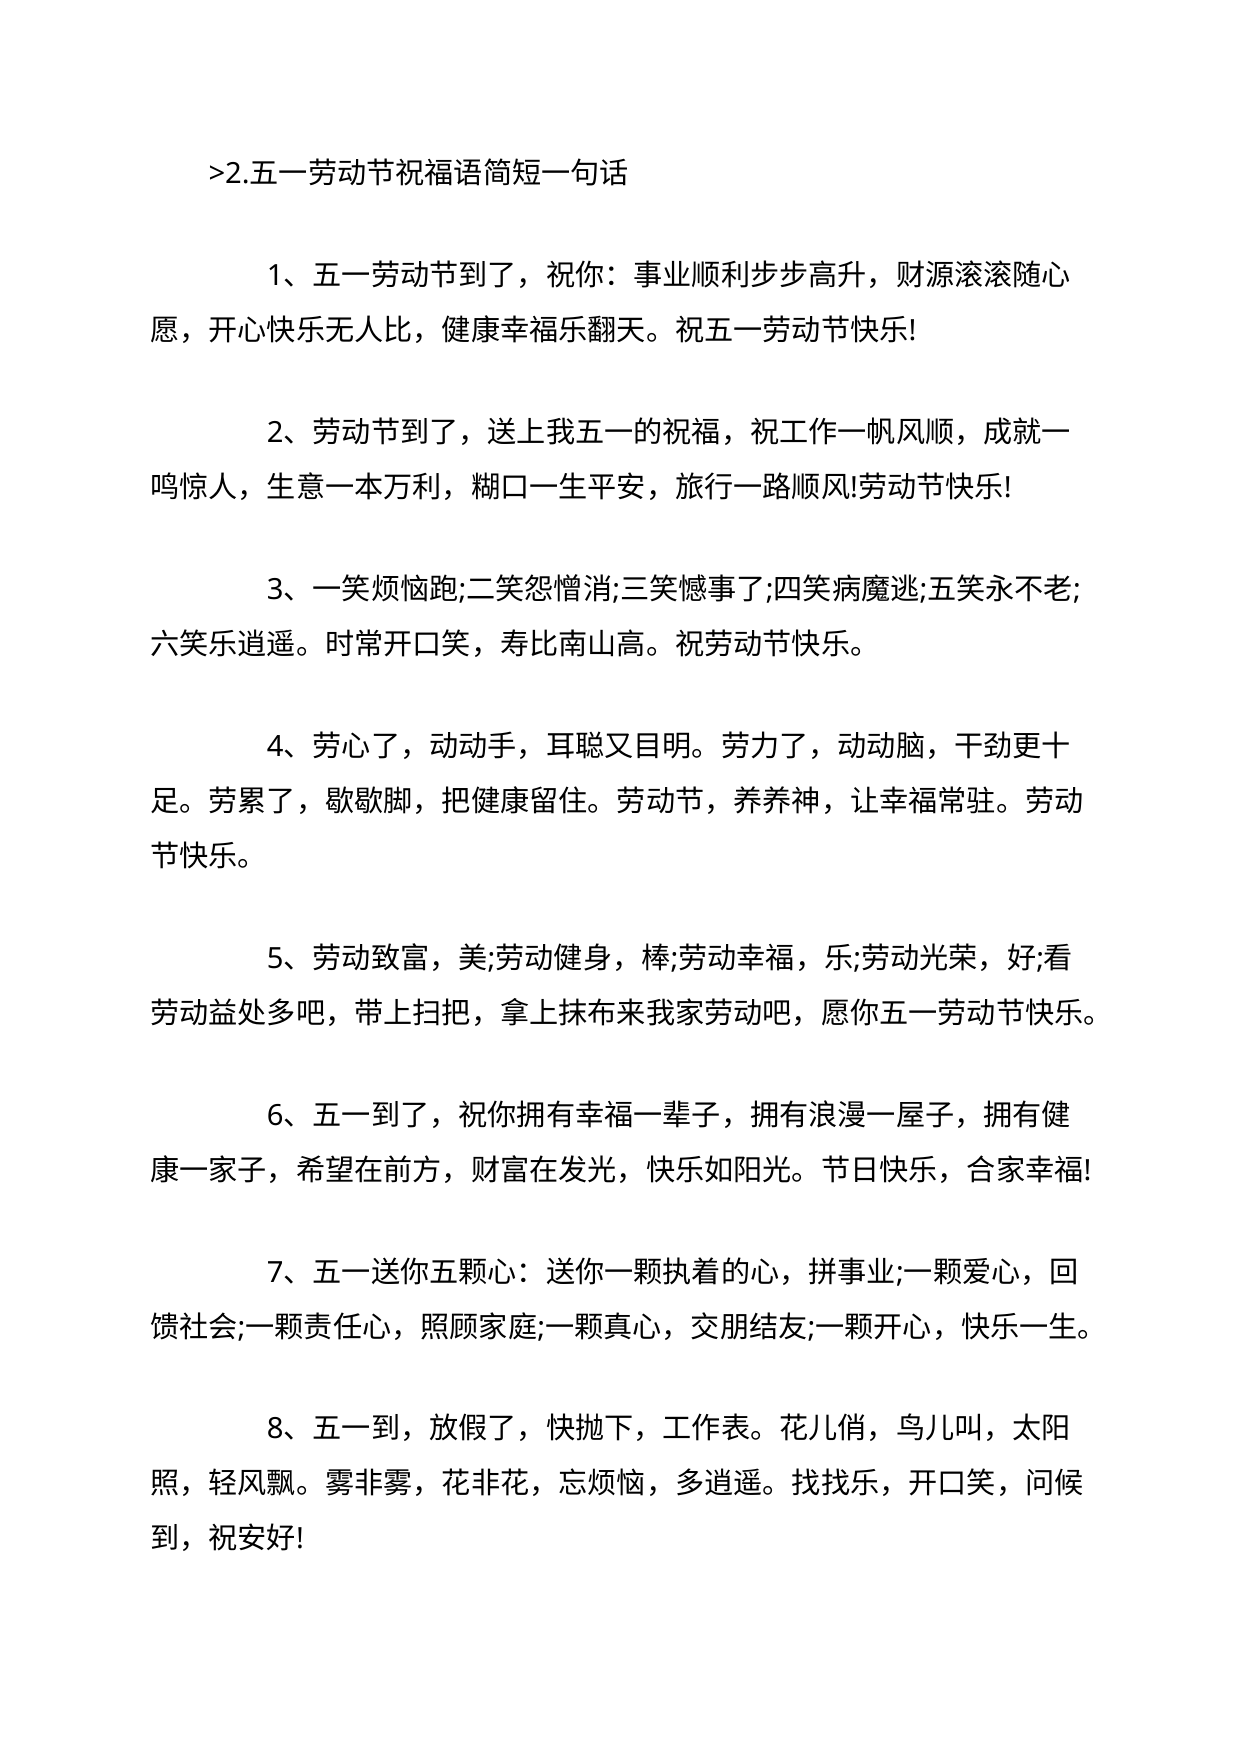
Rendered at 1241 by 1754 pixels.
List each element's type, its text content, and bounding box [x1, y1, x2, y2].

text 1、五一劳动节到了，祝你：事业顺利步步高升，财源滚滚随心愿，开心快乐无人比，健康幸福乐翻天。祝五一劳动节快乐! [150, 252, 1090, 349]
text 3、一笑烦恼跑;二笑怨憎消;三笑憾事了;四笑病魔逃;五笑永不老;六笑乐逍遥。时常开口笑，寿比南山高。祝劳动节快乐。 [150, 566, 1090, 663]
text 2、劳动节到了，送上我五一的祝福，祝工作一帆风顺，成就一鸣惊人，生意一本万利，糊口一生平安，旅行一路顺风!劳动节快乐! [150, 409, 1090, 506]
text 8、五一到，放假了，快抛下，工作表。花儿俏，鸟儿叫，太阳照，轻风飘。雾非雾，花非花，忘烦恼，多逍遥。找找乐，开口笑，问候到，祝安好! [150, 1405, 1090, 1557]
text 6、五一到了，祝你拥有幸福一辈子，拥有浪漫一屋子，拥有健康一家子，希望在前方，财富在发光，快乐如阳光。节日快乐，合家幸福! [150, 1091, 1090, 1188]
text 7、五一送你五颗心：送你一颗执着的心，拼事业;一颗爱心，回馈社会;一颗责任心，照顾家庭;一颗真心，交朋结友;一颗开心，快乐一生。 [150, 1248, 1090, 1346]
text >2.五一劳动节祝福语简短一句话 [150, 150, 1090, 192]
text 4、劳心了，动动手，耳聪又目明。劳力了，动动脑，干劲更十足。劳累了，歇歇脚，把健康留住。劳动节，养养神，让幸福常驻。劳动节快乐。 [150, 723, 1090, 875]
text 5、劳动致富，美;劳动健身，棒;劳动幸福，乐;劳动光荣，好;看劳动益处多吧，带上扫把，拿上抹布来我家劳动吧，愿你五一劳动节快乐。 [150, 934, 1090, 1032]
